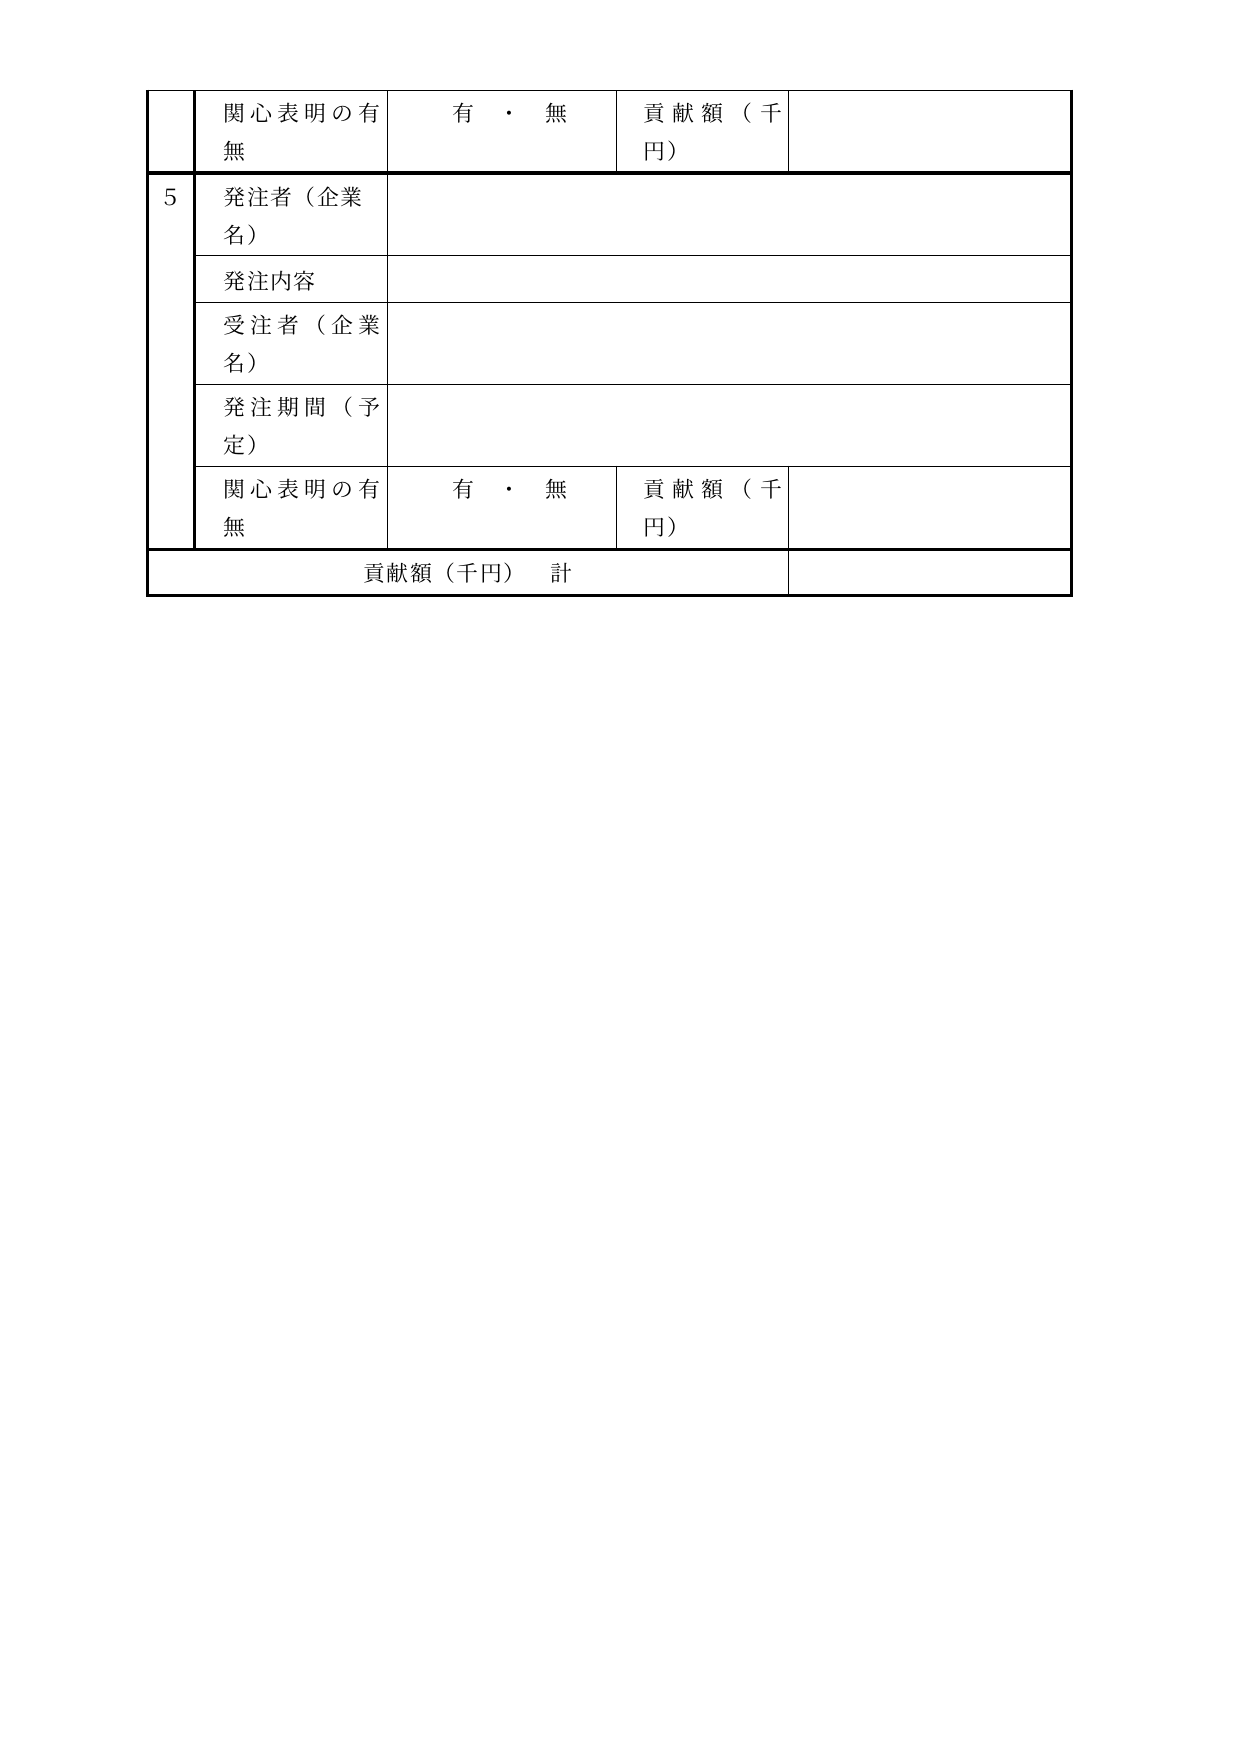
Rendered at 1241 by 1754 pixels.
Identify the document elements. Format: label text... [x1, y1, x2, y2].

table_cell [388, 303, 1070, 384]
table_cell 関心表明の有無 [196, 467, 387, 547]
table_cell [388, 385, 1070, 466]
table_cell 発注内容 [196, 256, 387, 302]
table_cell 発注期間（予定） [196, 385, 387, 466]
table_cell [388, 175, 1070, 255]
table_cell 貢献額（千円） 計 [149, 551, 788, 594]
table_cell [789, 467, 1070, 547]
table_cell 発注者（企業名） [196, 175, 387, 255]
table_cell 受注者（企業名） [196, 303, 387, 384]
table_cell [388, 256, 1070, 302]
table_cell 貢献額（千円） [617, 467, 788, 547]
table_cell ５ [149, 175, 193, 547]
table_cell [789, 91, 1070, 171]
table_cell 有 ・ 無 [388, 91, 616, 171]
table_cell 有 ・ 無 [388, 467, 616, 547]
table_cell 関心表明の有無 [196, 91, 387, 171]
table_cell [789, 551, 1070, 594]
table_cell 貢献額（千円） [617, 91, 788, 171]
